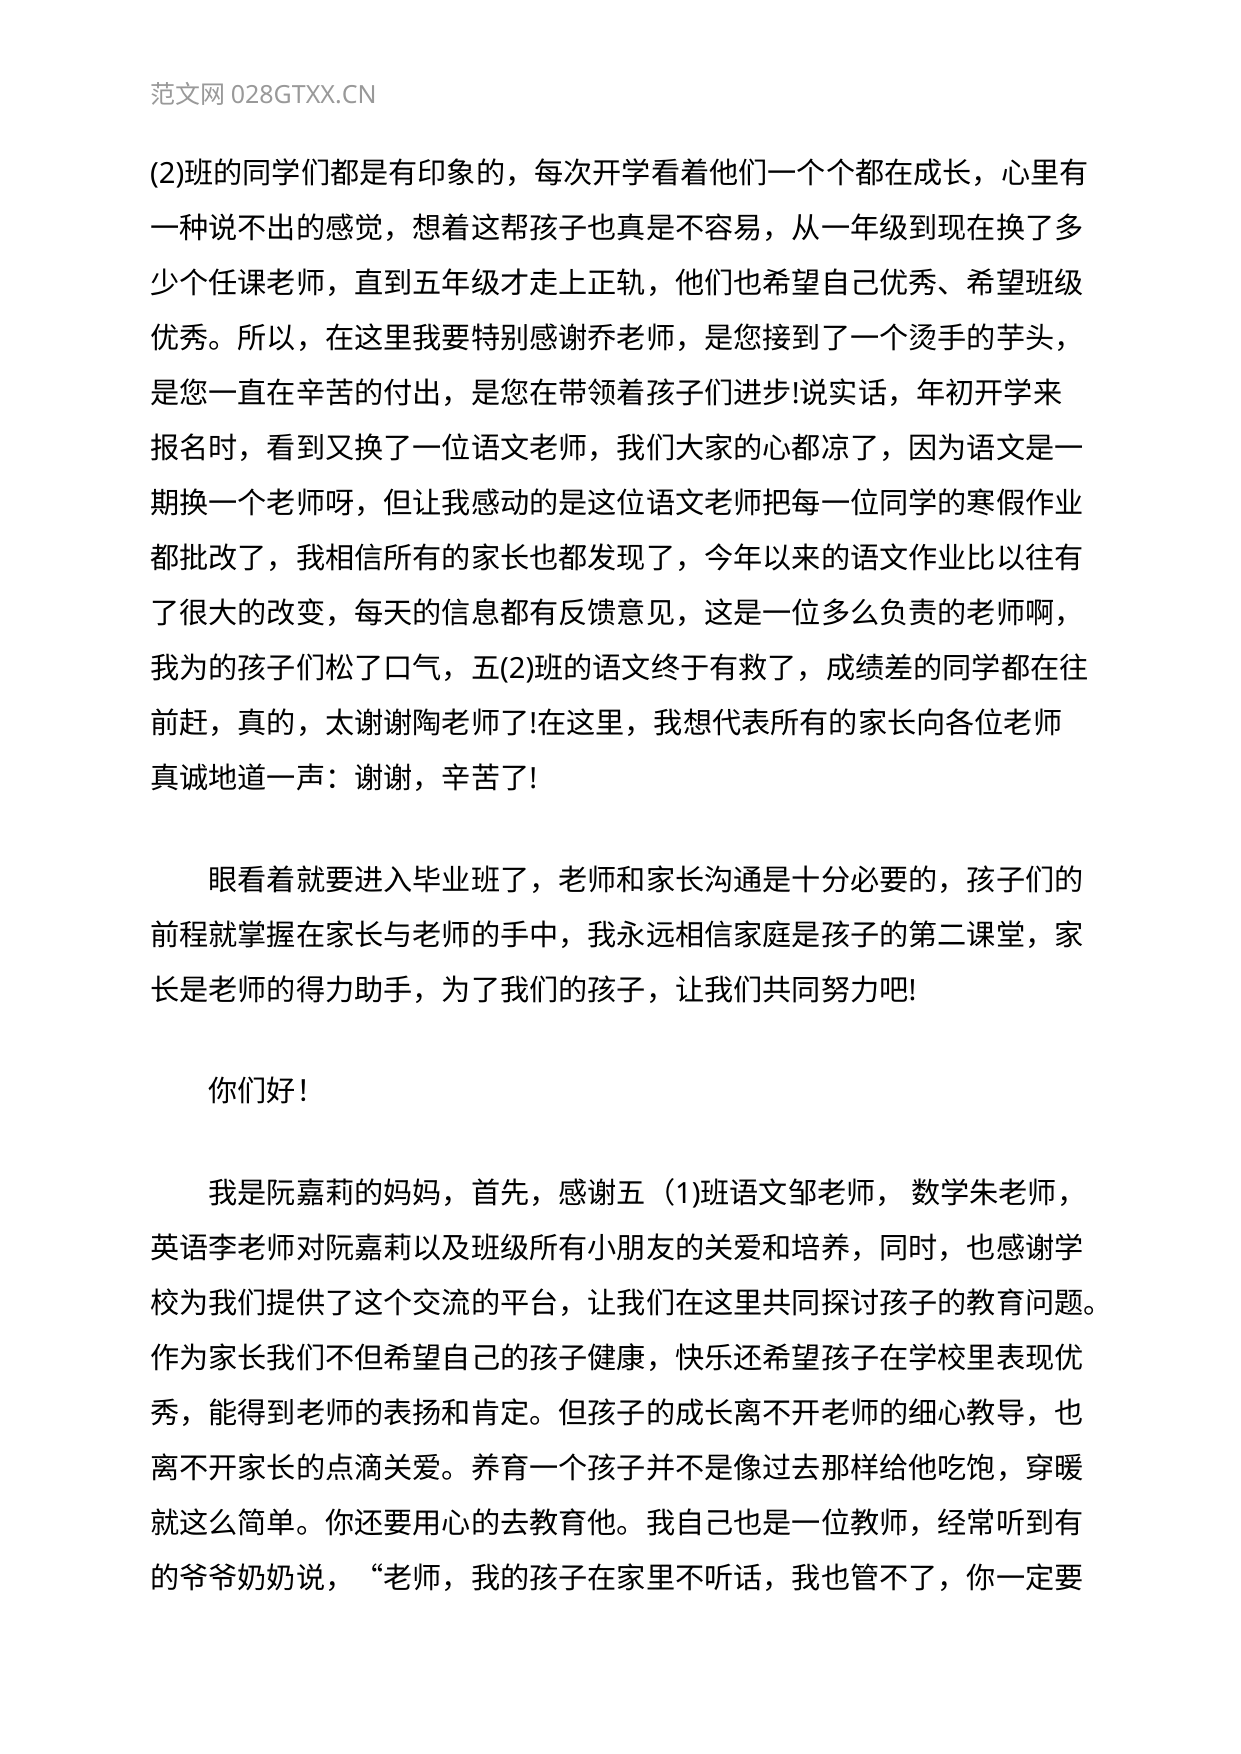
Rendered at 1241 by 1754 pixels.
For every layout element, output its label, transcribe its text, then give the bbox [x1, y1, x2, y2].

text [150, 150, 1090, 797]
text 你们好！ [150, 1068, 1090, 1110]
text 眼看着就要进入毕业班了，老师和家长沟通是十分必要的，孩子们的前程就掌握在家长与老师的手中，我永远相信家庭是孩子的第二课堂，家长是老师的得力助手，为了我们的孩子，让我们共同努力吧! [150, 856, 1090, 1008]
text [150, 1170, 1090, 1596]
